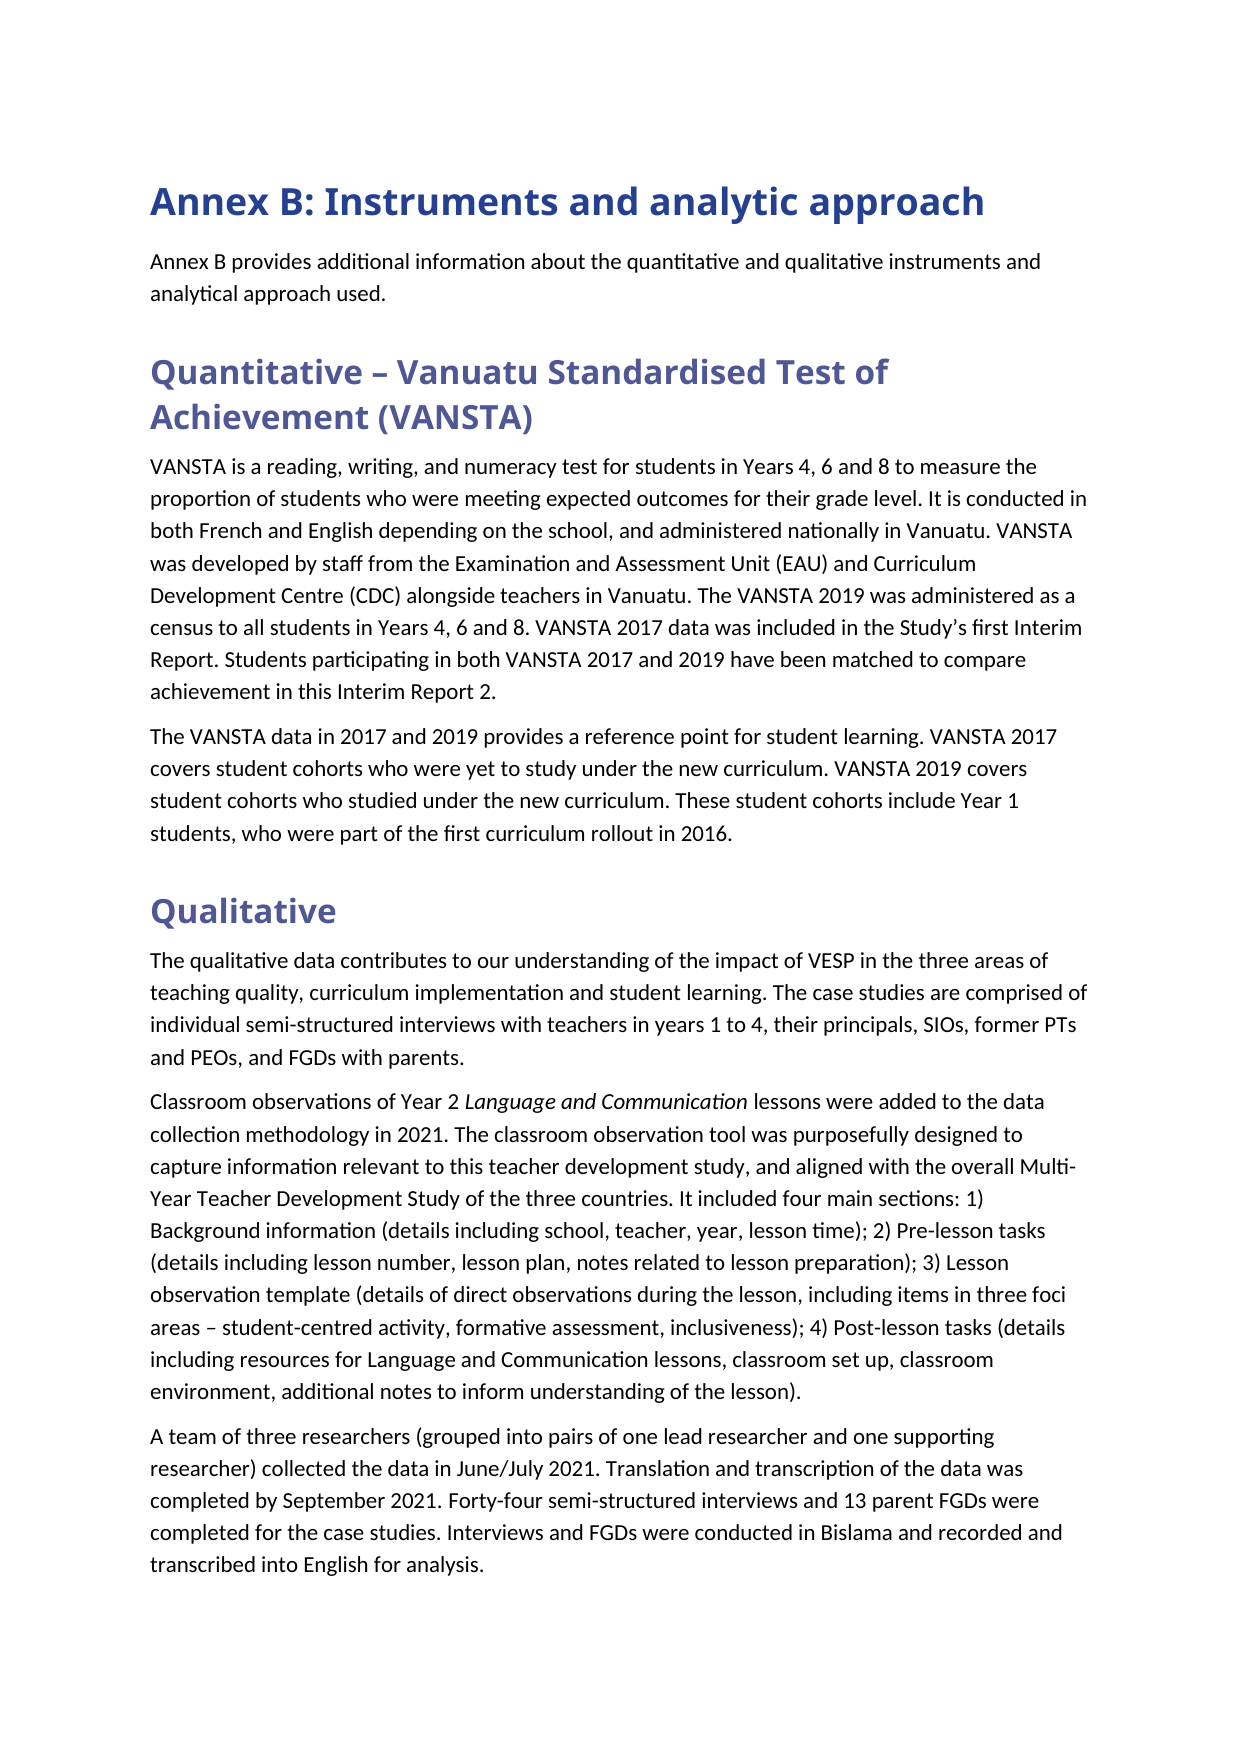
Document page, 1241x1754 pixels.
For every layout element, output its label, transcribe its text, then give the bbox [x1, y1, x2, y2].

text The qualitative data contributes to our understanding of the impact of VESP in the three areas of teaching quality, curriculum implementation and student learning. The case studies are comprised of individual semi-structured interviews with teachers in years 1 to 4, their principals, SIOs, former PTs and PEOs, and FGDs with parents. [150, 946, 1090, 1071]
text VANSTA is a reading, writing, and numeracy test for students in Years 4, 6 and 8 to measure the proportion of students who were meeting expected outcomes for their grade level. It is conducted in both French and English depending on the school, and administered nationally in Vanuatu. VANSTA was developed by staff from the Examination and Assessment Unit (EAU) and Curriculum Development Centre (CDC) alongside teachers in Vanuatu. The VANSTA 2019 was administered as a census to all students in Years 4, 6 and 8. VANSTA 2017 data was included in the Study’s first Interim Report. Students participating in both VANSTA 2017 and 2019 have been matched to compare achievement in this Interim Report 2. [150, 452, 1090, 705]
text Annex B provides additional information about the quantitative and qualitative instruments and analytical approach used. [150, 247, 1090, 307]
subtitle Qualitative [150, 888, 1090, 934]
text The VANSTA data in 2017 and 2019 provides a reference point for student learning. VANSTA 2017 covers student cohorts who were yet to study under the new curriculum. VANSTA 2019 covers student cohorts who studied under the new curriculum. These student cohorts include Year 1 students, who were part of the first curriculum rollout in 2016. [150, 722, 1090, 847]
subtitle Annex B: Instruments and analytic approach [150, 175, 1090, 226]
text Classroom observations of Year 2 Language and Communication lessons were added to the data collection methodology in 2021. The classroom observation tool was purposefully designed to capture information relevant to this teacher development study, and aligned with the overall Multi-Year Teacher Development Study of the three countries. It included four main sections: 1) Background information (details including school, teacher, year, lesson time); 2) Pre-lesson tasks (details including lesson number, lesson plan, notes related to lesson preparation); 3) Lesson observation template (details of direct observations during the lesson, including items in three foci areas – student-centred activity, formative assessment, inclusiveness); 4) Post-lesson tasks (details including resources for Language and Communication lessons, classroom set up, classroom environment, additional notes to inform understanding of the lesson). [150, 1087, 1090, 1405]
subtitle Quantitative – Vanuatu Standardised Test of Achievement (VANSTA) [150, 349, 1090, 439]
text A team of three researchers (grouped into pairs of one lead researcher and one supporting researcher) collected the data in June/July 2021. Translation and transcription of the data was completed by September 2021. Forty-four semi-structured interviews and 13 parent FGDs were completed for the case studies. Interviews and FGDs were conducted in Bislama and recorded and transcribed into English for analysis. [150, 1422, 1090, 1579]
